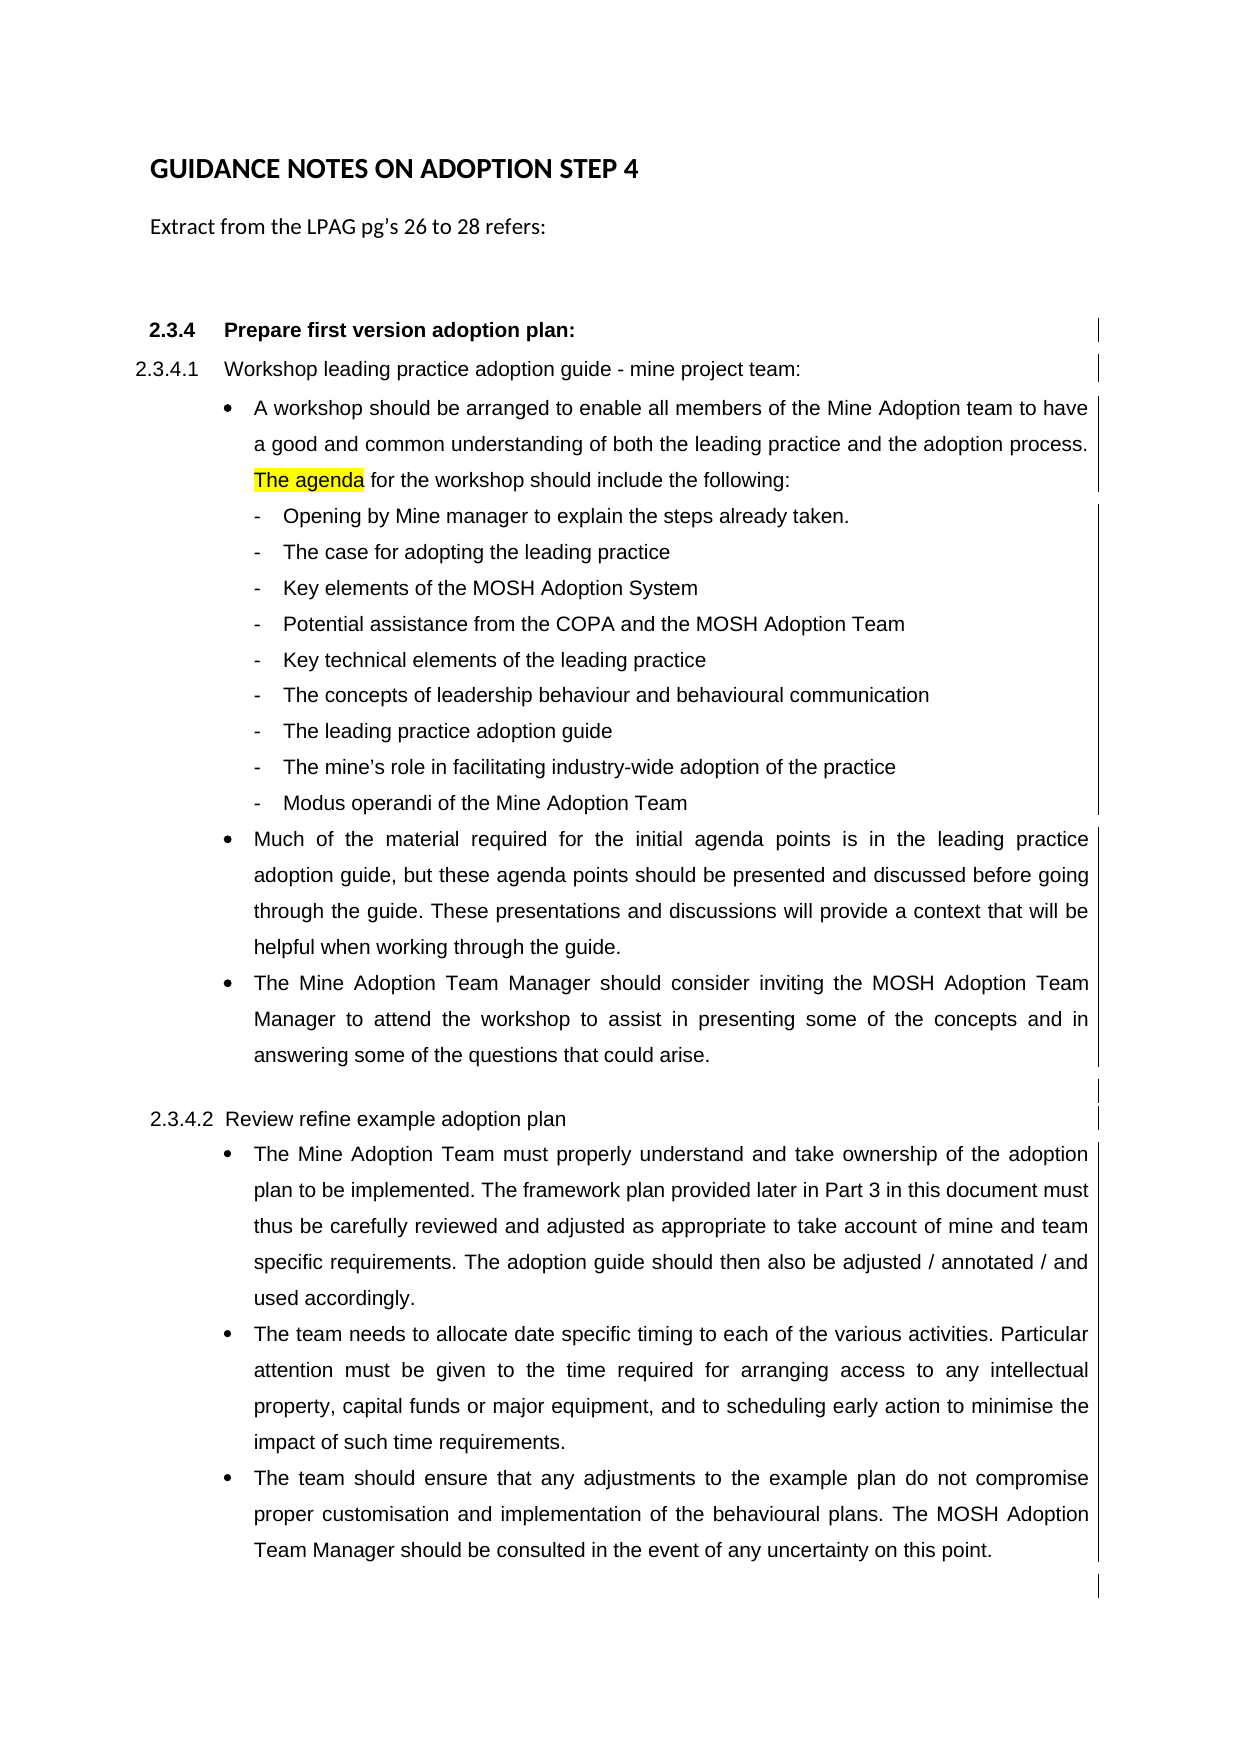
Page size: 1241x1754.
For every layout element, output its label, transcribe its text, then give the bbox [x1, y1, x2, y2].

list The Mine Adoption Team must properly understand and take ownership of the adoption plan to be implemented. The framework plan provided later in Part 3 in this document must thus be carefully reviewed and adjusted as appropriate to take account of mine and team specific requirements. The adoption guide should then also be adjusted / annotated / and used accordingly. [224, 1142, 1098, 1310]
list The leading practice adoption guide [253, 719, 1098, 743]
list The mine’s role in facilitating industry-wide adoption of the practice [253, 755, 1098, 779]
list Potential assistance from the COPA and the MOSH Adoption Team [253, 611, 1098, 635]
list Modus operandi of the Mine Adoption Team [253, 791, 1098, 815]
list The Mine Adoption Team Manager should consider inviting the MOSH Adoption Team Manager to attend the workshop to assist in presenting some of the concepts and in answering some of the questions that could arise. [224, 971, 1098, 1067]
list The team needs to allocate date specific timing to each of the various activities. Particular attention must be given to the time required for arranging access to any intellectual property, capital funds or major equipment, and to scheduling early action to minimise the impact of such time requirements. [224, 1322, 1098, 1454]
list A workshop should be arranged to enable all members of the Mine Adoption team to have a good and common understanding of both the leading practice and the adoption process. The agenda for the workshop should include the following: [224, 396, 1098, 492]
list Workshop leading practice adoption guide - mine project team: [135, 354, 1098, 382]
list Opening by Mine manager to explain the steps already taken. [253, 504, 1098, 528]
list The concepts of leadership behaviour and behavioural communication [253, 683, 1098, 707]
text Extract from the LPAG pg’s 26 to 28 refers: [150, 212, 1090, 240]
text GUIDANCE NOTES ON ADOPTION STEP 4 [150, 150, 1090, 186]
list Review refine example adoption plan [150, 1106, 1098, 1130]
list Prepare first version adoption plan: [149, 318, 1098, 342]
list The case for adopting the leading practice [253, 539, 1098, 563]
list Key elements of the MOSH Adoption System [253, 576, 1098, 599]
list Key technical elements of the leading practice [253, 647, 1098, 671]
list Much of the material required for the initial agenda points is in the leading practice adoption guide, but these agenda points should be presented and discussed before going through the guide. These presentations and discussions will provide a context that will be helpful when working through the guide. [224, 827, 1098, 959]
list The team should ensure that any adjustments to the example plan do not compromise proper customisation and implementation of the behavioural plans. The MOSH Adoption Team Manager should be consulted in the event of any uncertainty on this point. [224, 1466, 1098, 1562]
